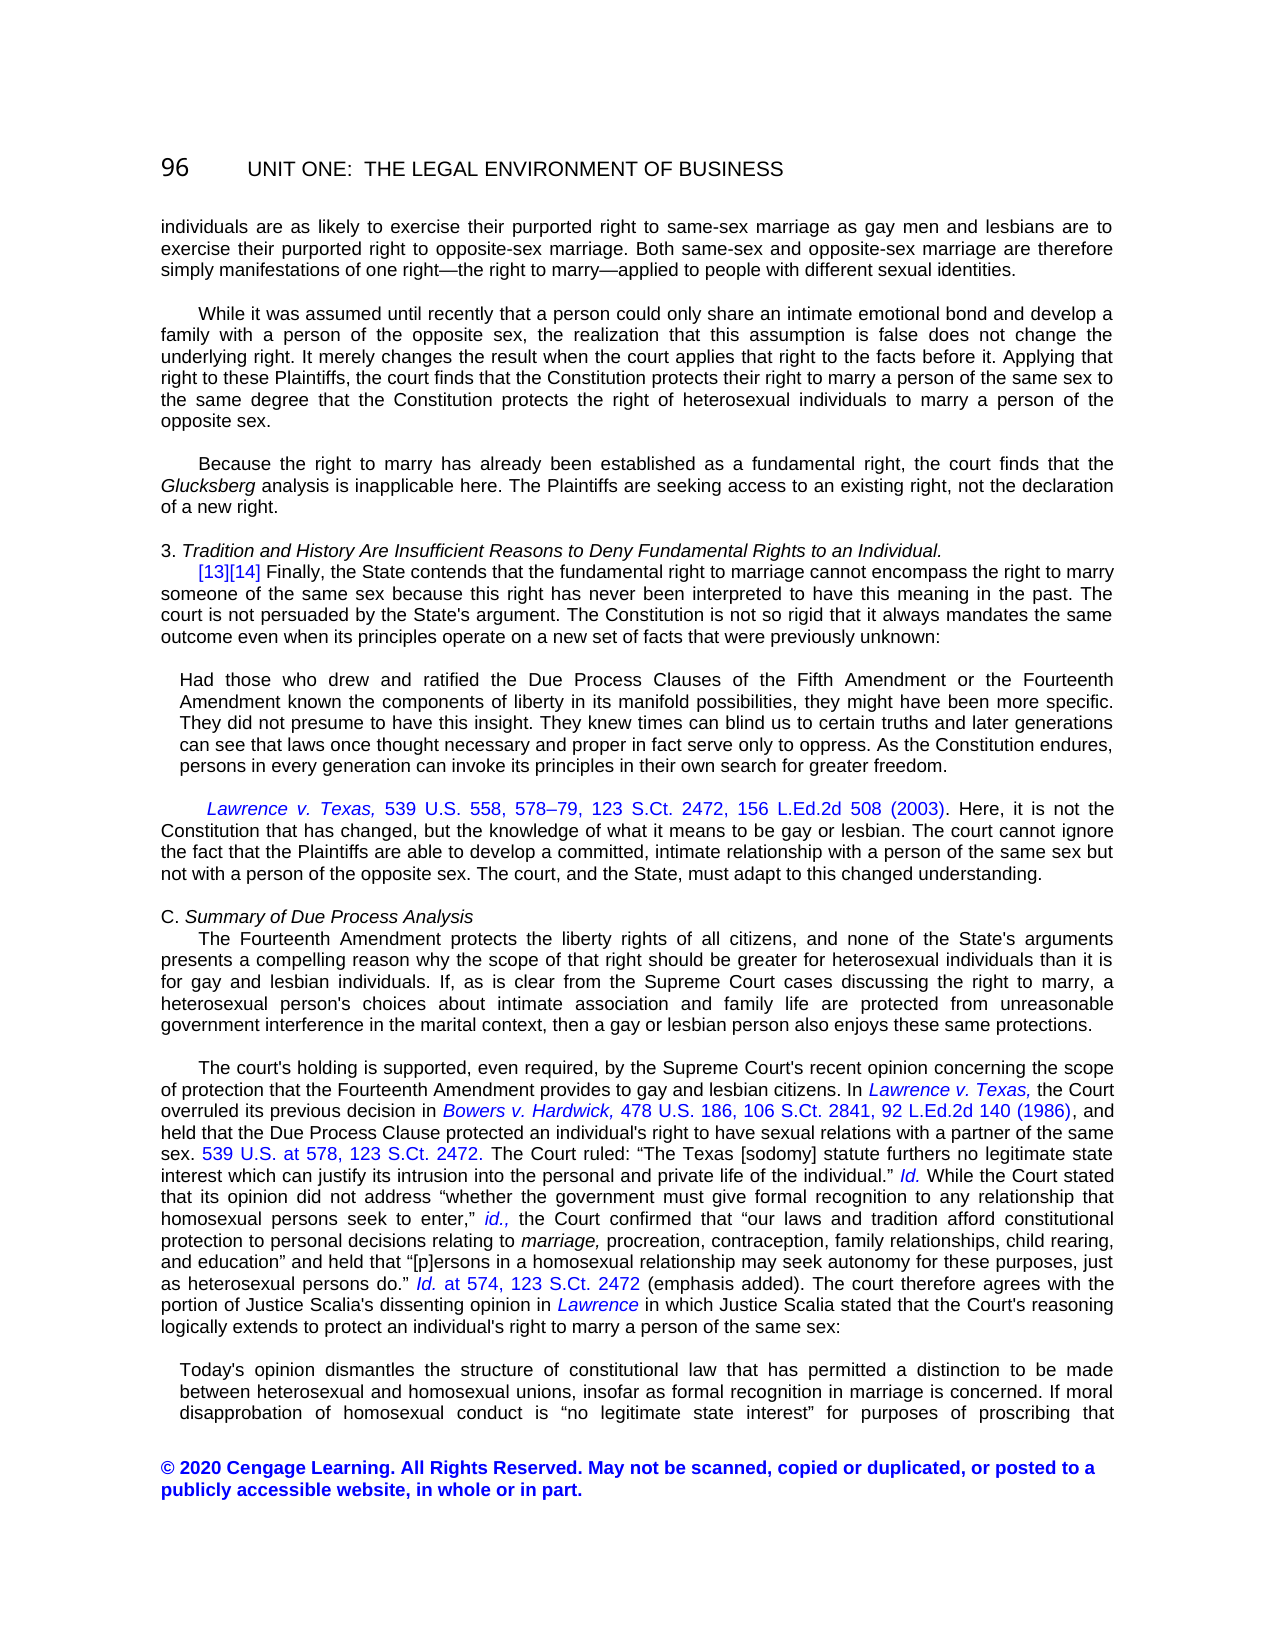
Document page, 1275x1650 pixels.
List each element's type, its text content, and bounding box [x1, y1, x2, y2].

text While it was assumed until recently that a person could only share an intimate emotional bond and develop a family with a person of the opposite sex, the realization that this assumption is false does not change the underlying right. It merely changes the result when the court applies that right to the facts before it. Applying that right to these Plaintiffs, the court finds that the Constitution protects their right to marry a person of the same sex to the same degree that the Constitution protects the right of heterosexual individuals to marry a person of the opposite sex. [161, 302, 1114, 432]
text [161, 216, 1114, 281]
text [179, 1359, 1114, 1423]
text The court's holding is supported, even required, by the Supreme Court's recent opinion concerning the scope of protection that the Fourteenth Amendment provides to gay and lesbian citizens. In Lawrence v. Texas, the Court overruled its previous decision in Bowers v. Hardwick, 478 U.S. 186, 106 S.Ct. 2841, 92 L.Ed.2d 140 (1986), and held that the Due Process Clause protected an individual's right to have sexual relations with a partner of the same sex. 539 U.S. at 578, 123 S.Ct. 2472. The Court ruled: “The Texas [sodomy] statute furthers no legitimate state interest which can justify its intrusion into the personal and private life of the individual.” Id. While the Court stated that its opinion did not address “whether the government must give formal recognition to any relationship that homosexual persons seek to enter,” id., the Court confirmed that “our laws and tradition afford constitutional protection to personal decisions relating to marriage, procreation, contraception, family relationships, child rearing, and education” and held that “[p]ersons in a homosexual relationship may seek autonomy for these purposes, just as heterosexual persons do.” Id. at 574, 123 S.Ct. 2472 (emphasis added). The court therefore agrees with the portion of Justice Scalia's dissenting opinion in Lawrence in which Justice Scalia stated that the Court's reasoning logically extends to protect an individual's right to marry a person of the same sex: [161, 1057, 1114, 1337]
text Had those who drew and ratified the Due Process Clauses of the Fifth Amendment or the Fourteenth Amendment known the components of liberty in its manifold possibilities, they might have been more specific. They did not presume to have this insight. They knew times can blind us to certain truths and later generations can see that laws once thought necessary and proper in fact serve only to oppress. As the Constitution endures, persons in every generation can invoke its principles in their own search for greater freedom. [179, 669, 1114, 777]
text [13][14] Finally, the State contends that the fundamental right to marriage cannot encompass the right to marry someone of the same sex because this right has never been interpreted to have this meaning in the past. The court is not persuaded by the State's argument. The Constitution is not so rigid that it always mandates the same outcome even when its principles operate on a new set of facts that were previously unknown: [161, 561, 1114, 647]
text Lawrence v. Texas, 539 U.S. 558, 578–79, 123 S.Ct. 2472, 156 L.Ed.2d 508 (2003). Here, it is not the Constitution that has changed, but the knowledge of what it means to be gay or lesbian. The court cannot ignore the fact that the Plaintiffs are able to develop a committed, intimate relationship with a person of the same sex but not with a person of the opposite sex. The court, and the State, must adapt to this changed understanding. [161, 798, 1114, 884]
text C. Summary of Due Process Analysis [161, 906, 1114, 928]
text 3. Tradition and History Are Insufficient Reasons to Deny Fundamental Rights to an Individual. [161, 539, 1114, 561]
text The Fourteenth Amendment protects the liberty rights of all citizens, and none of the State's arguments presents a compelling reason why the scope of that right should be greater for heterosexual individuals than it is for gay and lesbian individuals. If, as is clear from the Supreme Court cases discussing the right to marry, a heterosexual person's choices about intimate association and family life are protected from unreasonable government interference in the marital context, then a gay or lesbian person also enjoys these same protections. [161, 928, 1114, 1035]
text Because the right to marry has already been established as a fundamental right, the court finds that the Glucksberg analysis is inapplicable here. The Plaintiffs are seeking access to an existing right, not the declaration of a new right. [161, 453, 1114, 518]
